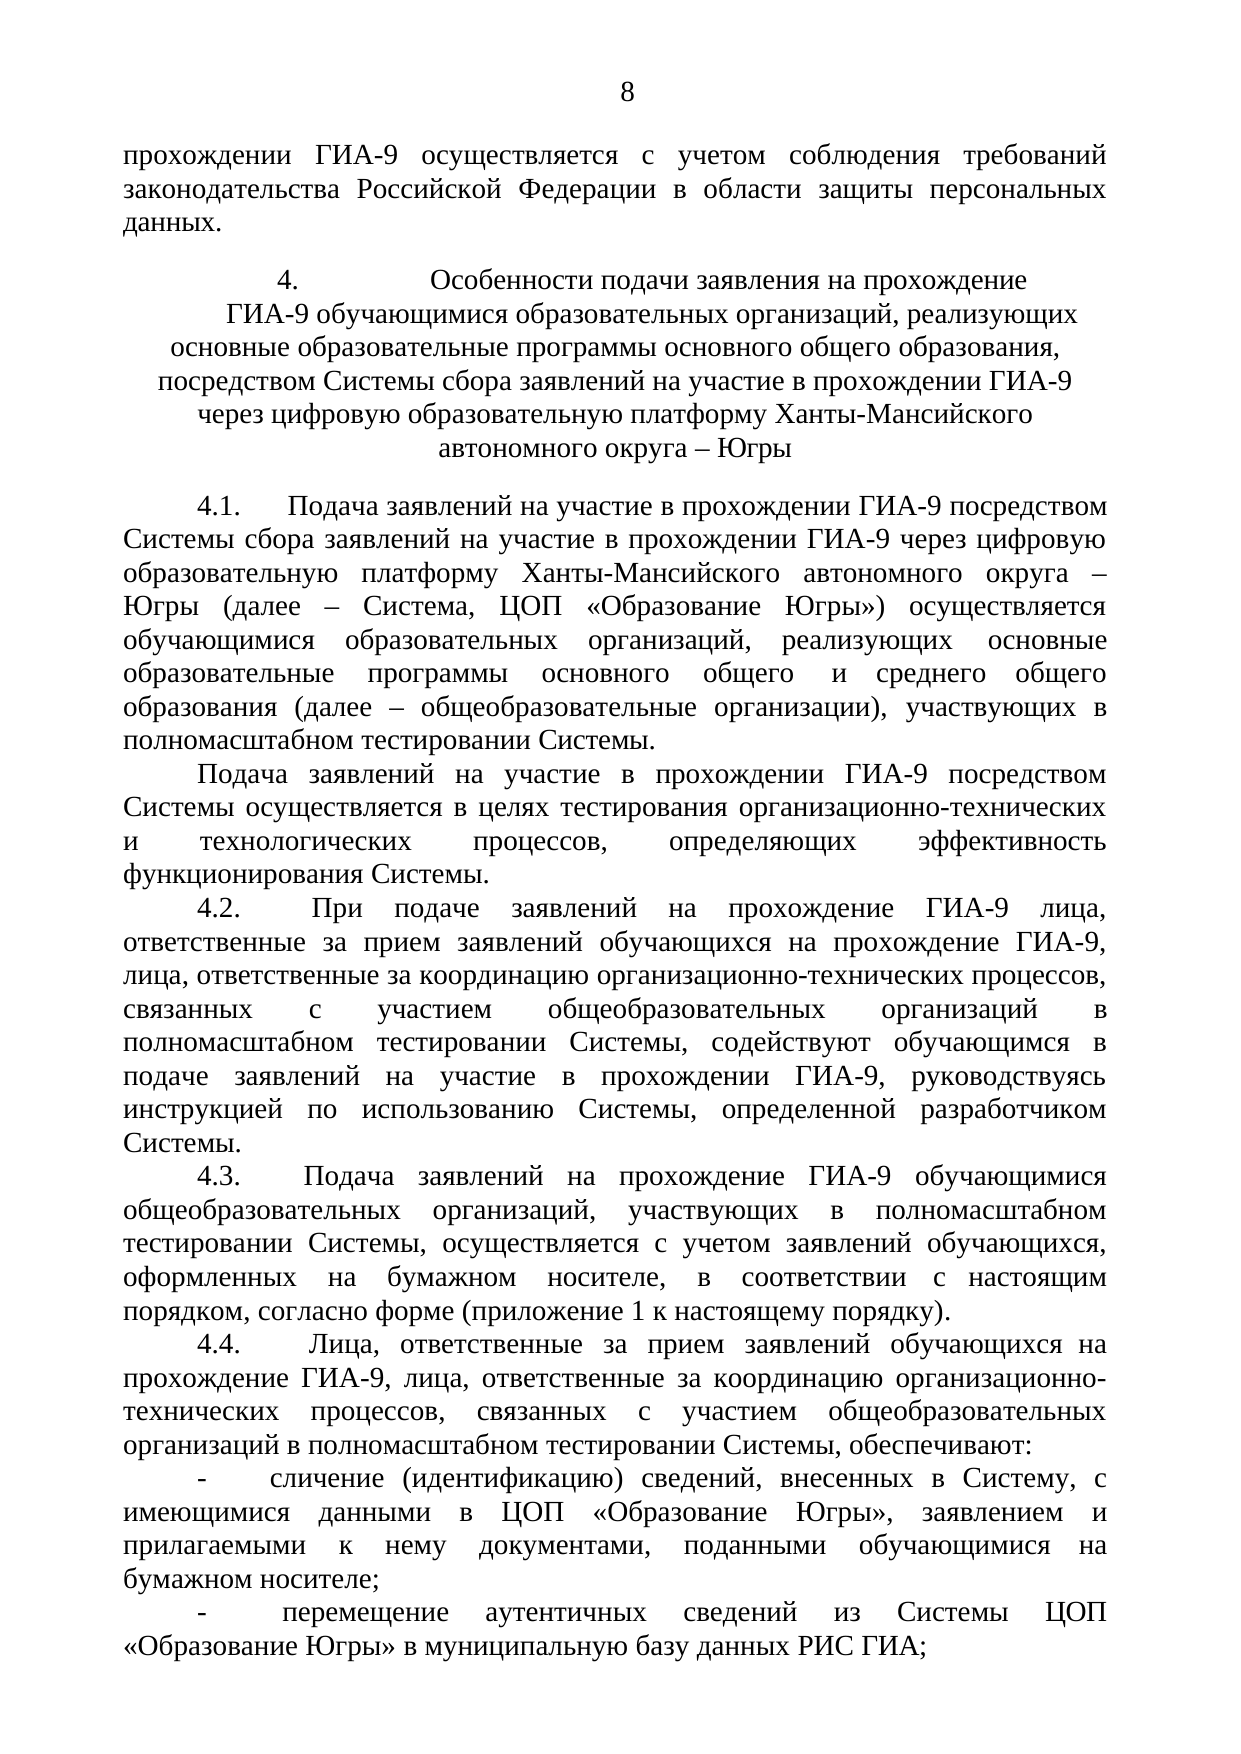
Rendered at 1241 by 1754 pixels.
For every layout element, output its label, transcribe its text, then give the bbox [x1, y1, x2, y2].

text Подача заявлений на участие в прохождении ГИА-9 посредством Системы осуществляется в целях тестирования организационно-технических и технологических процессов, определяющих эффективность функционирования Системы. [123, 756, 1107, 890]
list сличение (идентификацию) сведений, внесенных в Систему, с имеющимися данными в ЦОП «Образование Югры», заявлением и прилагаемыми к нему документами, поданными обучающимися на бумажном носителе; [123, 1460, 1107, 1594]
list Особенности подачи заявления на прохождение [123, 262, 1107, 296]
list перемещение аутентичных сведений из Системы ЦОП «Образование Югры» в муниципальную базу данных РИС ГИА; [123, 1594, 1107, 1662]
list Лица, ответственные за прием заявлений обучающихся на прохождение ГИА-9, лица, ответственные за координацию организационно-технических процессов, связанных с участием общеобразовательных организаций в полномасштабном тестировании Системы, обеспечивают: [123, 1326, 1107, 1460]
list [123, 137, 1107, 238]
text ГИА-9 обучающимися образовательных организаций, реализующих основные образовательные программы основного общего образования, посредством Системы сбора заявлений на участие в прохождении ГИА-9 через цифровую образовательную платформу Ханты-Мансийского автономного округа – Югры [123, 296, 1107, 463]
list При подаче заявлений на прохождение ГИА-9 лица, ответственные за прием заявлений обучающихся на прохождение ГИА-9, лица, ответственные за координацию организационно-технических процессов, связанных с участием общеобразовательных организаций в полномасштабном тестировании Системы, содействуют обучающимся в подаче заявлений на участие в прохождении ГИА-9, руководствуясь инструкцией по использованию Системы, определенной разработчиком Системы. [123, 890, 1107, 1158]
list Подача заявлений на прохождение ГИА-9 обучающимися общеобразовательных организаций, участвующих в полномасштабном тестировании Системы, осуществляется с учетом заявлений обучающихся, оформленных на бумажном носителе, в соответствии с настоящим порядком, согласно форме (приложение 1 к настоящему порядку). [123, 1158, 1107, 1326]
list Подача заявлений на участие в прохождении ГИА-9 посредством Системы сбора заявлений на участие в прохождении ГИА-9 через цифровую образовательную платформу Ханты-Мансийского автономного округа – Югры (далее – Система, ЦОП «Образование Югры») осуществляется обучающимися образовательных организаций, реализующих основные образовательные программы основного общего и среднего общего образования (далее – общеобразовательные организации), участвующих в полномасштабном тестировании Системы. [123, 488, 1107, 756]
